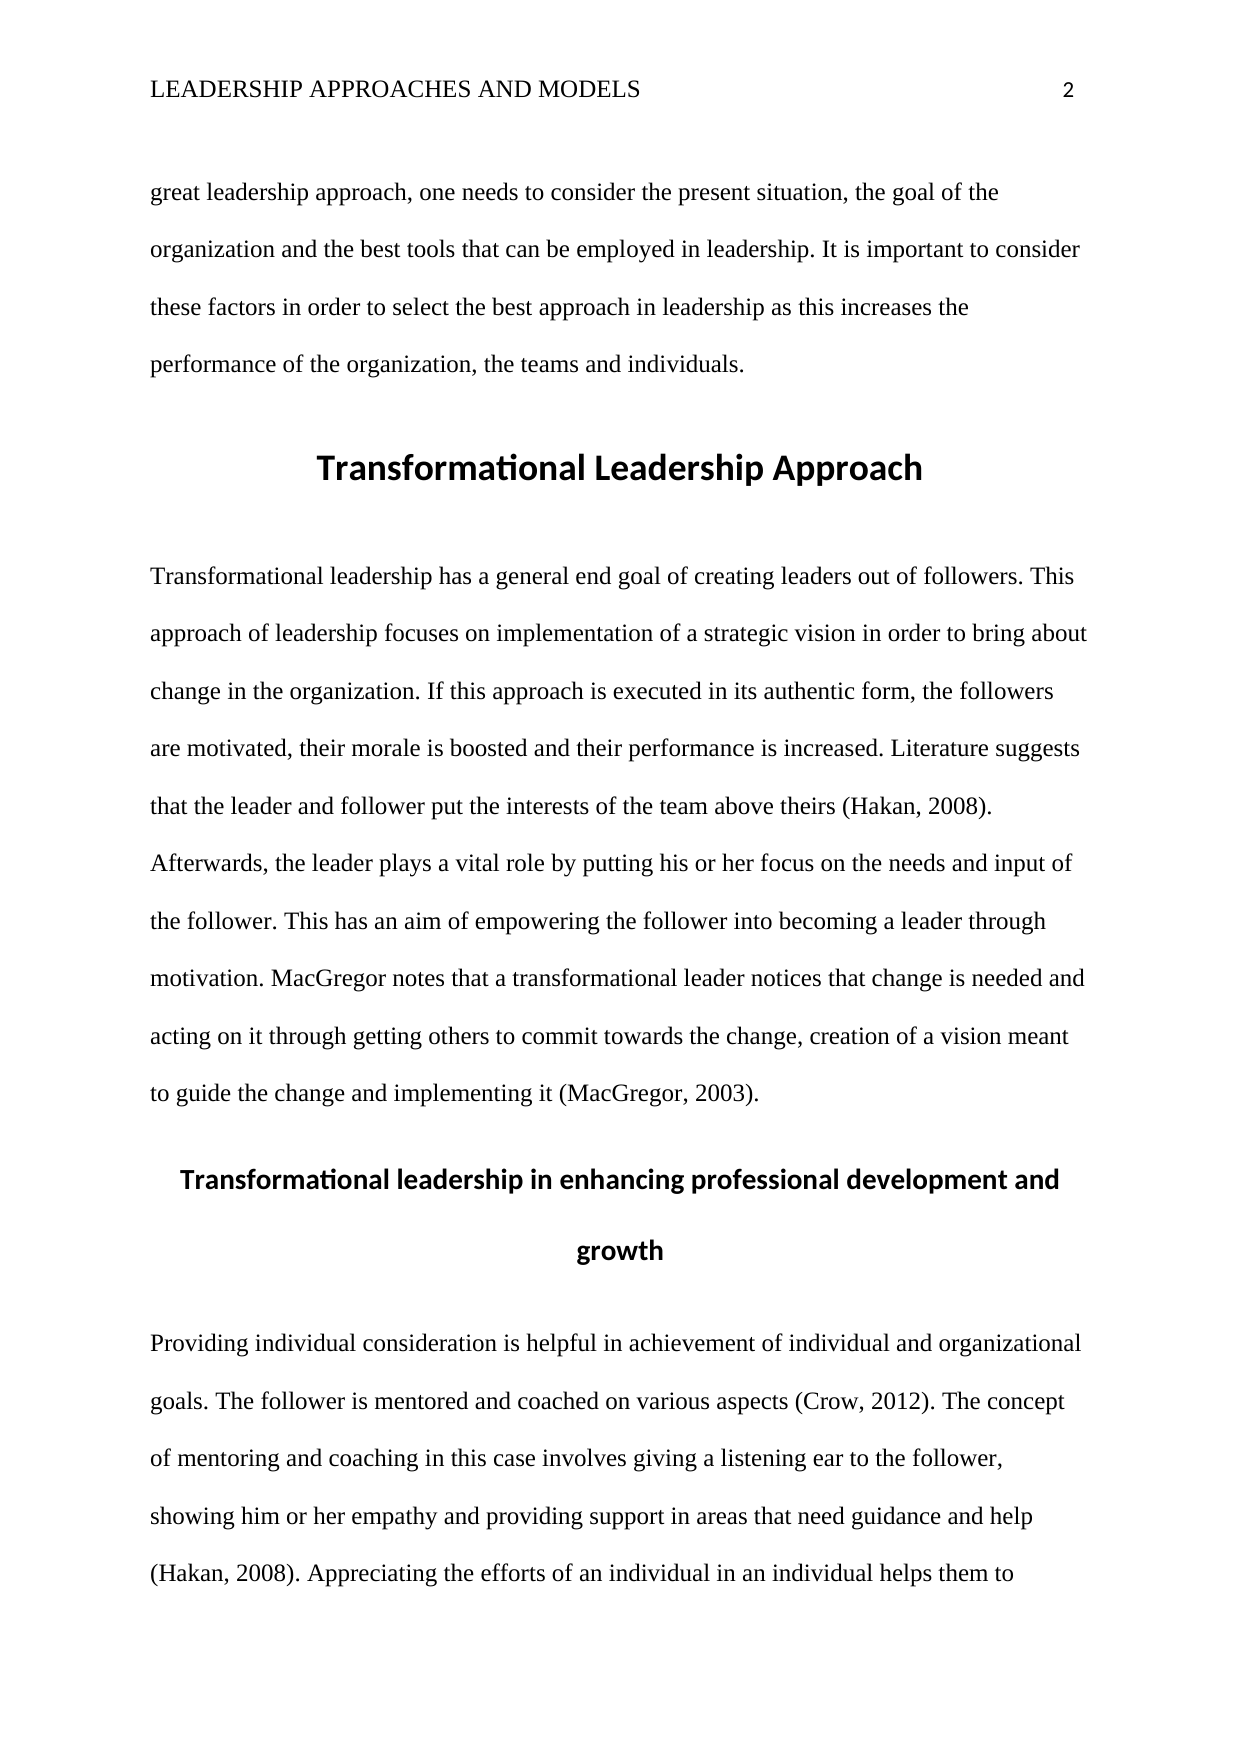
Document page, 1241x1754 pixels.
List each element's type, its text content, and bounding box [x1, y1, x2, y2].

subtitle Transformational leadership in enhancing professional development and growth [150, 1161, 1090, 1268]
text Transformational leadership has a general end goal of creating leaders out of followers. This approach of leadership focuses on implementation of a strategic vision in order to bring about change in the organization. If this approach is executed in its authentic form, the followers are motivated, their morale is boosted and their performance is increased. Literature suggests that the leader and follower put the interests of the team above theirs (Hakan, 2008). Afterwards, the leader plays a vital role by putting his or her focus on the needs and input of the follower. This has an aim of empowering the follower into becoming a leader through motivation. MacGregor notes that a transformational leader notices that change is needed and acting on it through getting others to commit towards the change, creation of a vision meant to guide the change and implementing it (MacGregor, 2003). [150, 561, 1090, 1107]
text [150, 177, 1090, 378]
subtitle Transformational Leadership Approach [150, 444, 1090, 490]
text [150, 1328, 1090, 1587]
